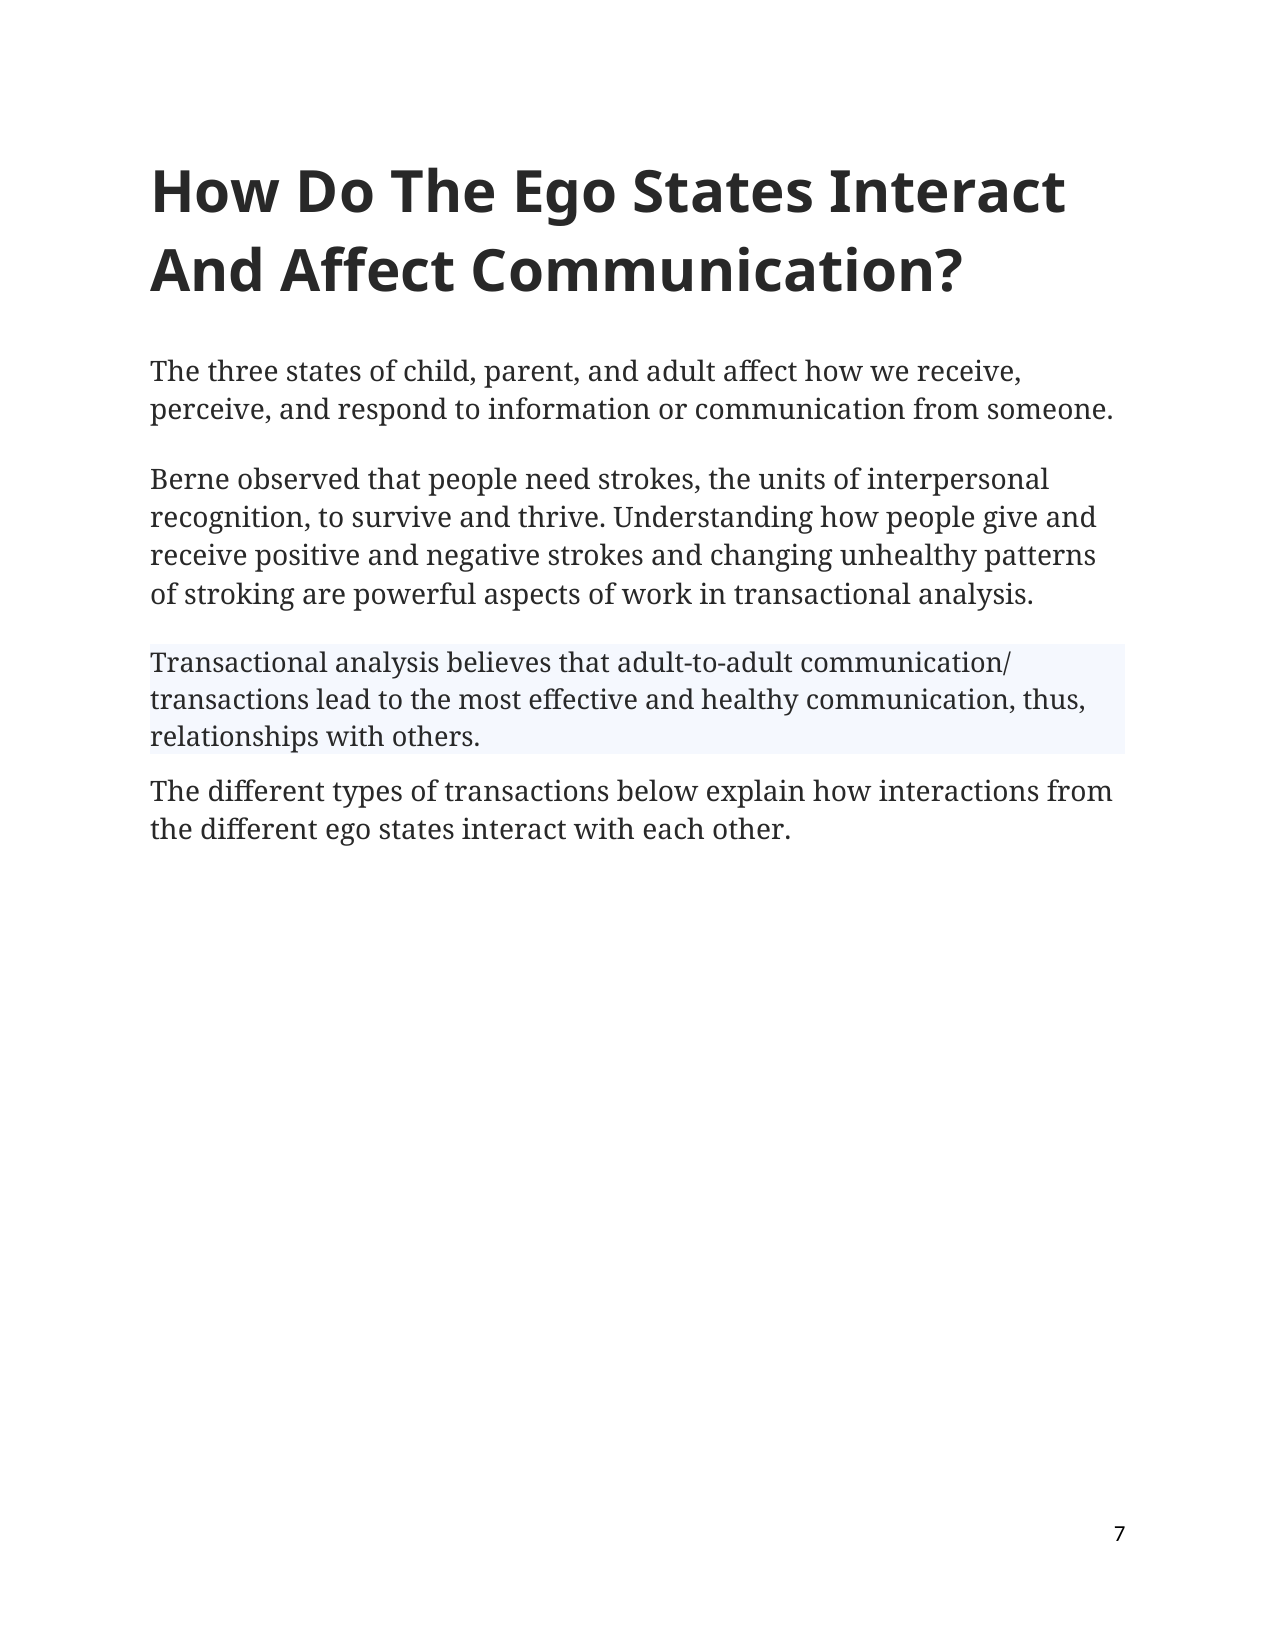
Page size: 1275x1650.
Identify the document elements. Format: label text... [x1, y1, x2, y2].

text Transactional analysis believes that adult-to-adult communication/ transactions lead to the most effective and healthy communication, thus, relationships with others. [150, 644, 1125, 754]
text How Do The Ego States Interact And Affect Communication? [150, 150, 1125, 309]
text The three states of child, parent, and adult affect how we receive, perceive, and respond to information or communication from someone. [150, 351, 1125, 428]
text Berne observed that people need strokes, the units of interpersonal recognition, to survive and thrive. Understanding how people give and receive positive and negative strokes and changing unhealthy patterns of stroking are powerful aspects of work in transactional analysis. [150, 459, 1125, 612]
text The different types of transactions below explain how interactions from the different ego states interact with each other. [150, 771, 1125, 848]
